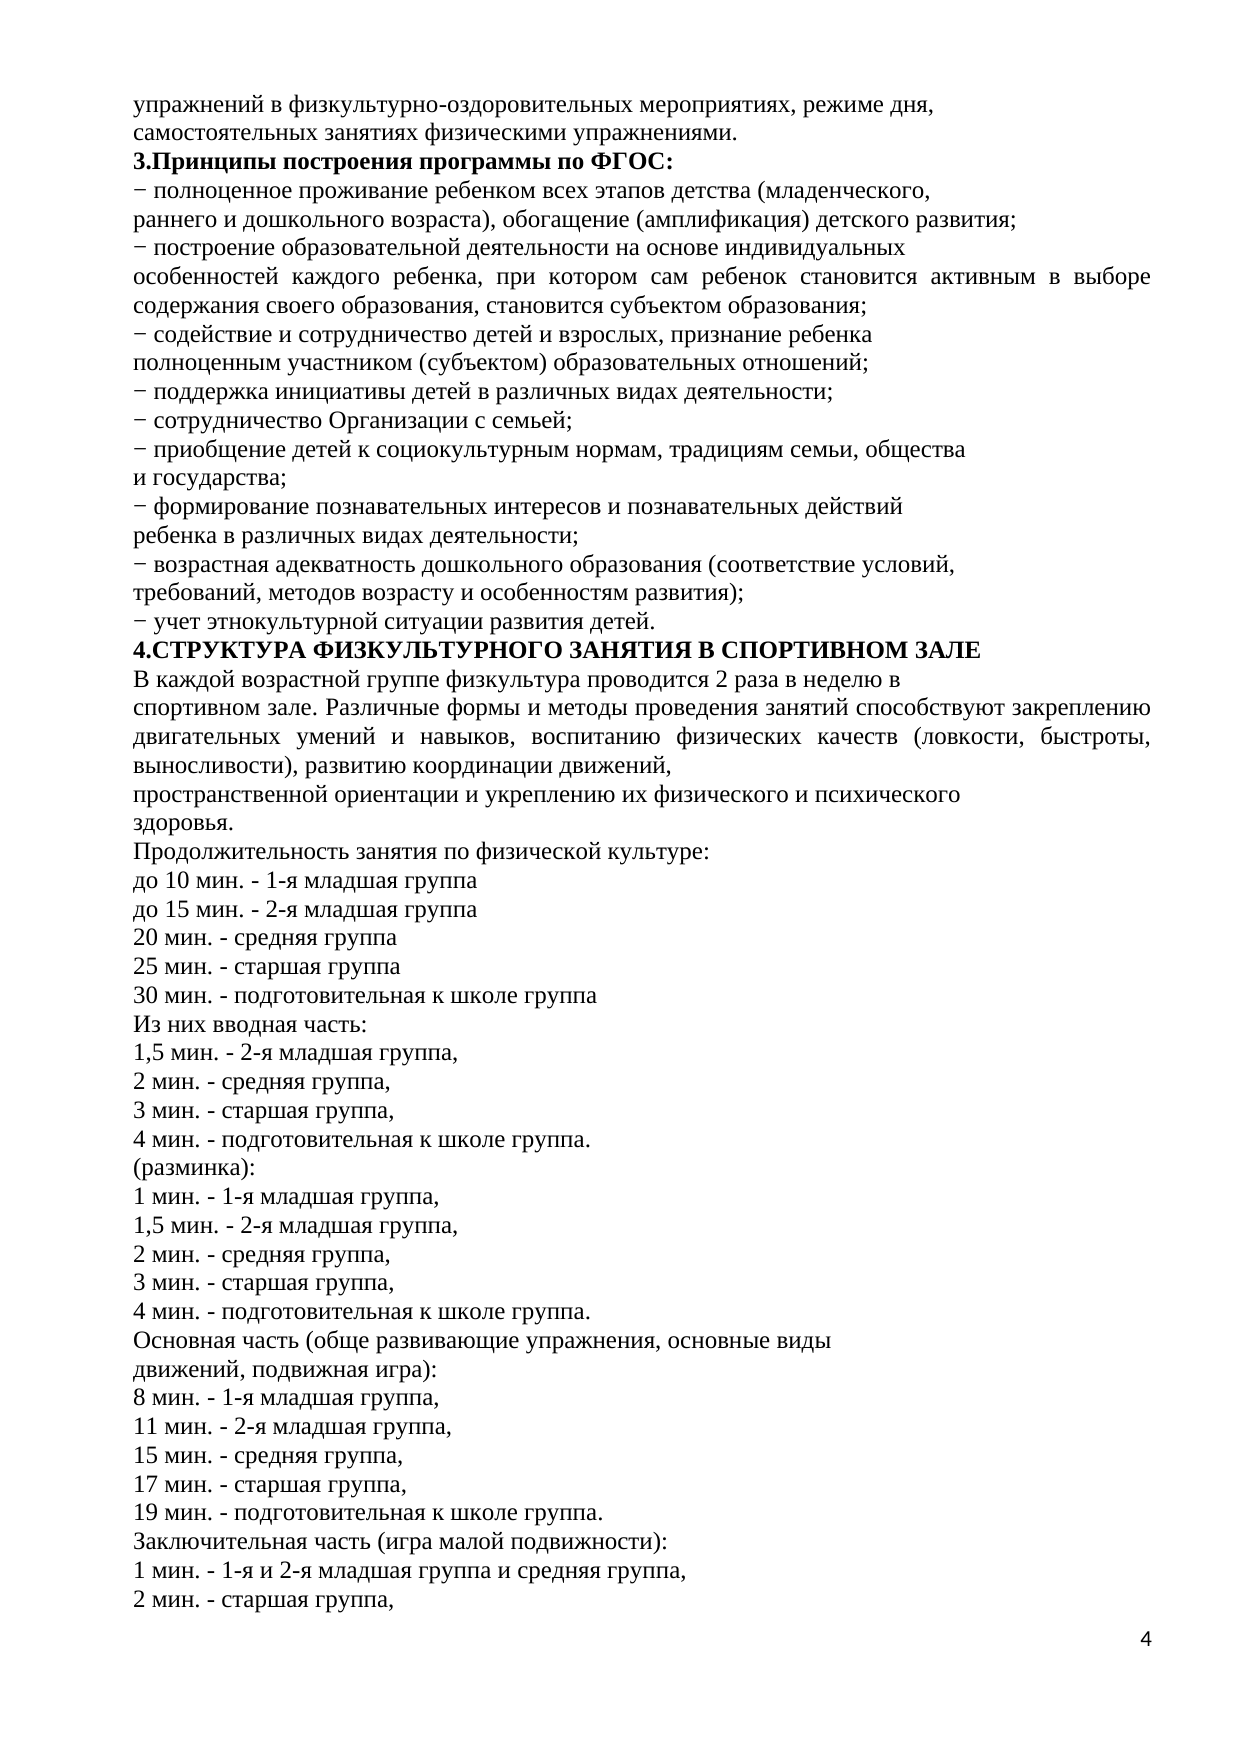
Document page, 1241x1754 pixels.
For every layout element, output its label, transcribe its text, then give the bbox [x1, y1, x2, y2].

text движений, подвижная игра): [133, 1354, 1152, 1382]
text 1 мин. - 1-я и 2-я младшая группа и средняя группа, [133, 1555, 1152, 1584]
text Продолжительность занятия по физической культуре: [133, 836, 1152, 865]
text здоровья. [133, 807, 1152, 836]
text − построение образовательной деятельности на основе индивидуальных [133, 232, 1152, 261]
text 30 мин. - подготовительная к школе группа [133, 980, 1152, 1009]
text до 10 мин. - 1-я младшая группа [133, 865, 1152, 894]
text 3 мин. - старшая группа, [133, 1095, 1152, 1124]
text 20 мин. - средняя группа [133, 922, 1152, 951]
text − поддержка инициативы детей в различных видах деятельности; [133, 376, 1152, 405]
text 8 мин. - 1-я младшая группа, [133, 1382, 1152, 1411]
text 25 мин. - старшая группа [133, 951, 1152, 980]
text 4 мин. - подготовительная к школе группа. [133, 1124, 1152, 1152]
text раннего и дошкольного возраста), обогащение (амплификация) детского развития; [133, 204, 1152, 232]
text 2 мин. - средняя группа, [133, 1239, 1152, 1267]
text Заключительная часть (игра малой подвижности): [133, 1526, 1152, 1555]
text и государства; [133, 462, 1152, 491]
text В каждой возрастной группе физкультура проводится 2 раза в неделю в [133, 664, 1152, 692]
text 17 мин. - старшая группа, [133, 1469, 1152, 1497]
text 4 мин. - подготовительная к школе группа. [133, 1296, 1152, 1325]
text пространственной ориентации и укреплению их физического и психического [133, 779, 1152, 807]
text упражнений в физкультурно-оздоровительных мероприятиях, режиме дня, [133, 89, 1152, 117]
text спортивном зале. Различные формы и методы проведения занятий способствуют закреплению двигательных умений и навыков, воспитанию физических качеств (ловкости, быстроты, выносливости), развитию координации движений, [133, 692, 1152, 779]
text самостоятельных занятиях физическими упражнениями. [133, 117, 1152, 146]
text − приобщение детей к социокультурным нормам, традициям семьи, общества [133, 434, 1152, 462]
text − возрастная адекватность дошкольного образования (соответствие условий, [133, 549, 1152, 577]
text 4.СТРУКТУРА ФИЗКУЛЬТУРНОГО ЗАНЯТИЯ В СПОРТИВНОМ ЗАЛЕ [133, 635, 1152, 664]
text − содействие и сотрудничество детей и взрослых, признание ребенка [133, 319, 1152, 347]
text 15 мин. - средняя группа, [133, 1440, 1152, 1469]
text до 15 мин. - 2-я младшая группа [133, 894, 1152, 922]
text 19 мин. - подготовительная к школе группа. [133, 1497, 1152, 1526]
text − формирование познавательных интересов и познавательных действий [133, 491, 1152, 520]
text Из них вводная часть: [133, 1009, 1152, 1037]
text − сотрудничество Организации с семьей; [133, 405, 1152, 434]
text 3.Принципы построения программы по ФГОС: [133, 146, 1152, 175]
text требований, методов возрасту и особенностям развития); [133, 577, 1152, 606]
text ребенка в различных видах деятельности; [133, 520, 1152, 549]
text − полноценное проживание ребенком всех этапов детства (младенческого, [133, 175, 1152, 204]
text 2 мин. - старшая группа, [133, 1584, 1152, 1612]
text особенностей каждого ребенка, при котором сам ребенок становится активным в выборе содержания своего образования, становится субъектом образования; [133, 261, 1152, 319]
text − учет этнокультурной ситуации развития детей. [133, 606, 1152, 635]
text 1,5 мин. - 2-я младшая группа, [133, 1037, 1152, 1066]
text полноценным участником (субъектом) образовательных отношений; [133, 347, 1152, 376]
text Основная часть (обще развивающие упражнения, основные виды [133, 1325, 1152, 1354]
text 11 мин. - 2-я младшая группа, [133, 1411, 1152, 1440]
text (разминка): [133, 1152, 1152, 1181]
text 3 мин. - старшая группа, [133, 1267, 1152, 1296]
text 2 мин. - средняя группа, [133, 1066, 1152, 1095]
text 1,5 мин. - 2-я младшая группа, [133, 1210, 1152, 1239]
text 1 мин. - 1-я младшая группа, [133, 1181, 1152, 1210]
